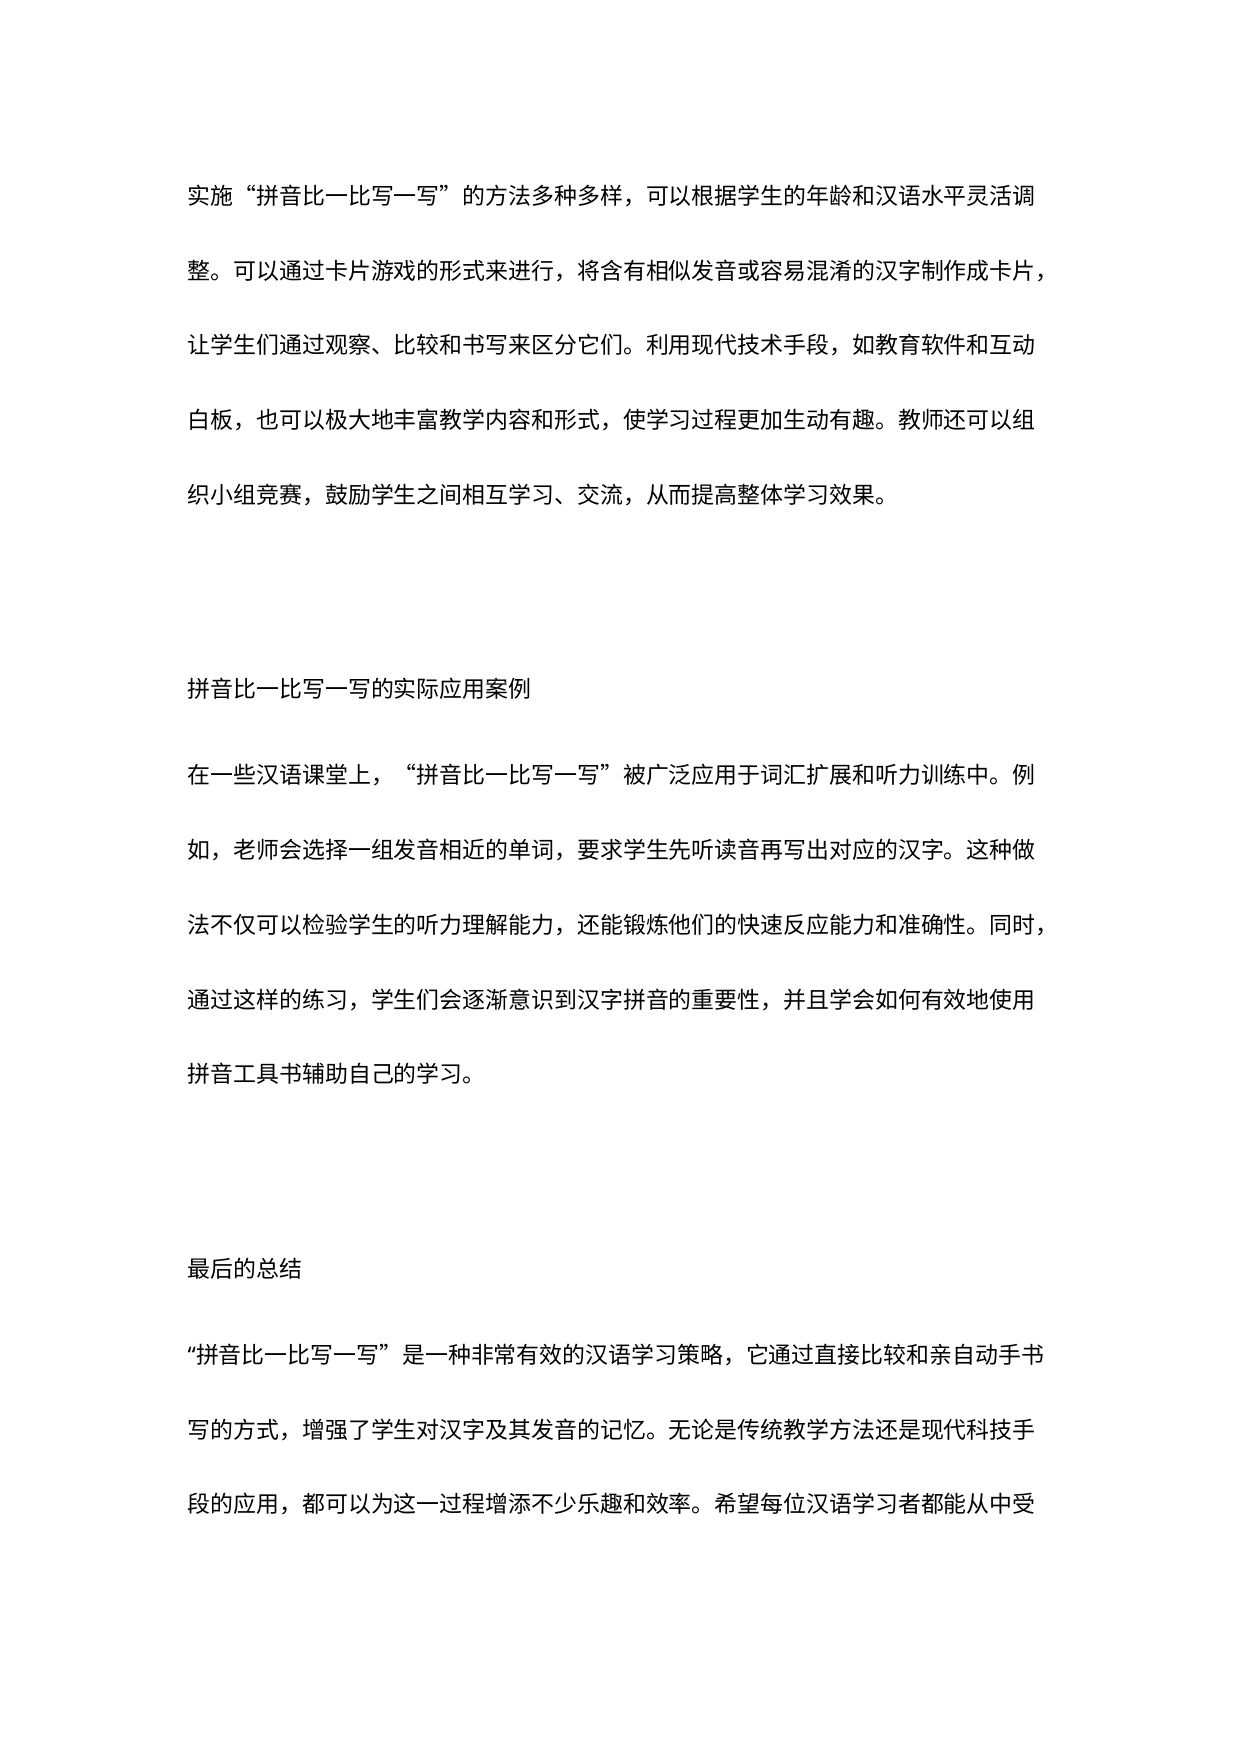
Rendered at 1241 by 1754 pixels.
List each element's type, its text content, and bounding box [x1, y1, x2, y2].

text 最后的总结 [187, 1234, 1053, 1299]
text 实施“拼音比一比写一写”的方法多种多样，可以根据学生的年龄和汉语水平灵活调整。可以通过卡片游戏的形式来进行，将含有相似发音或容易混淆的汉字制作成卡片，让学生们通过观察、比较和书写来区分它们。利用现代技术手段，如教育软件和互动白板，也可以极大地丰富教学内容和形式，使学习过程更加生动有趣。教师还可以组织小组竞赛，鼓励学生之间相互学习、交流，从而提高整体学习效果。 [187, 162, 1053, 526]
text 在一些汉语课堂上，“拼音比一比写一写”被广泛应用于词汇扩展和听力训练中。例如，老师会选择一组发音相近的单词，要求学生先听读音再写出对应的汉字。这种做法不仅可以检验学生的听力理解能力，还能锻炼他们的快速反应能力和准确性。同时，通过这样的练习，学生们会逐渐意识到汉字拼音的重要性，并且学会如何有效地使用拼音工具书辅助自己的学习。 [187, 742, 1053, 1105]
text 拼音比一比写一写的实际应用案例 [187, 655, 1053, 720]
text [187, 1321, 1053, 1536]
